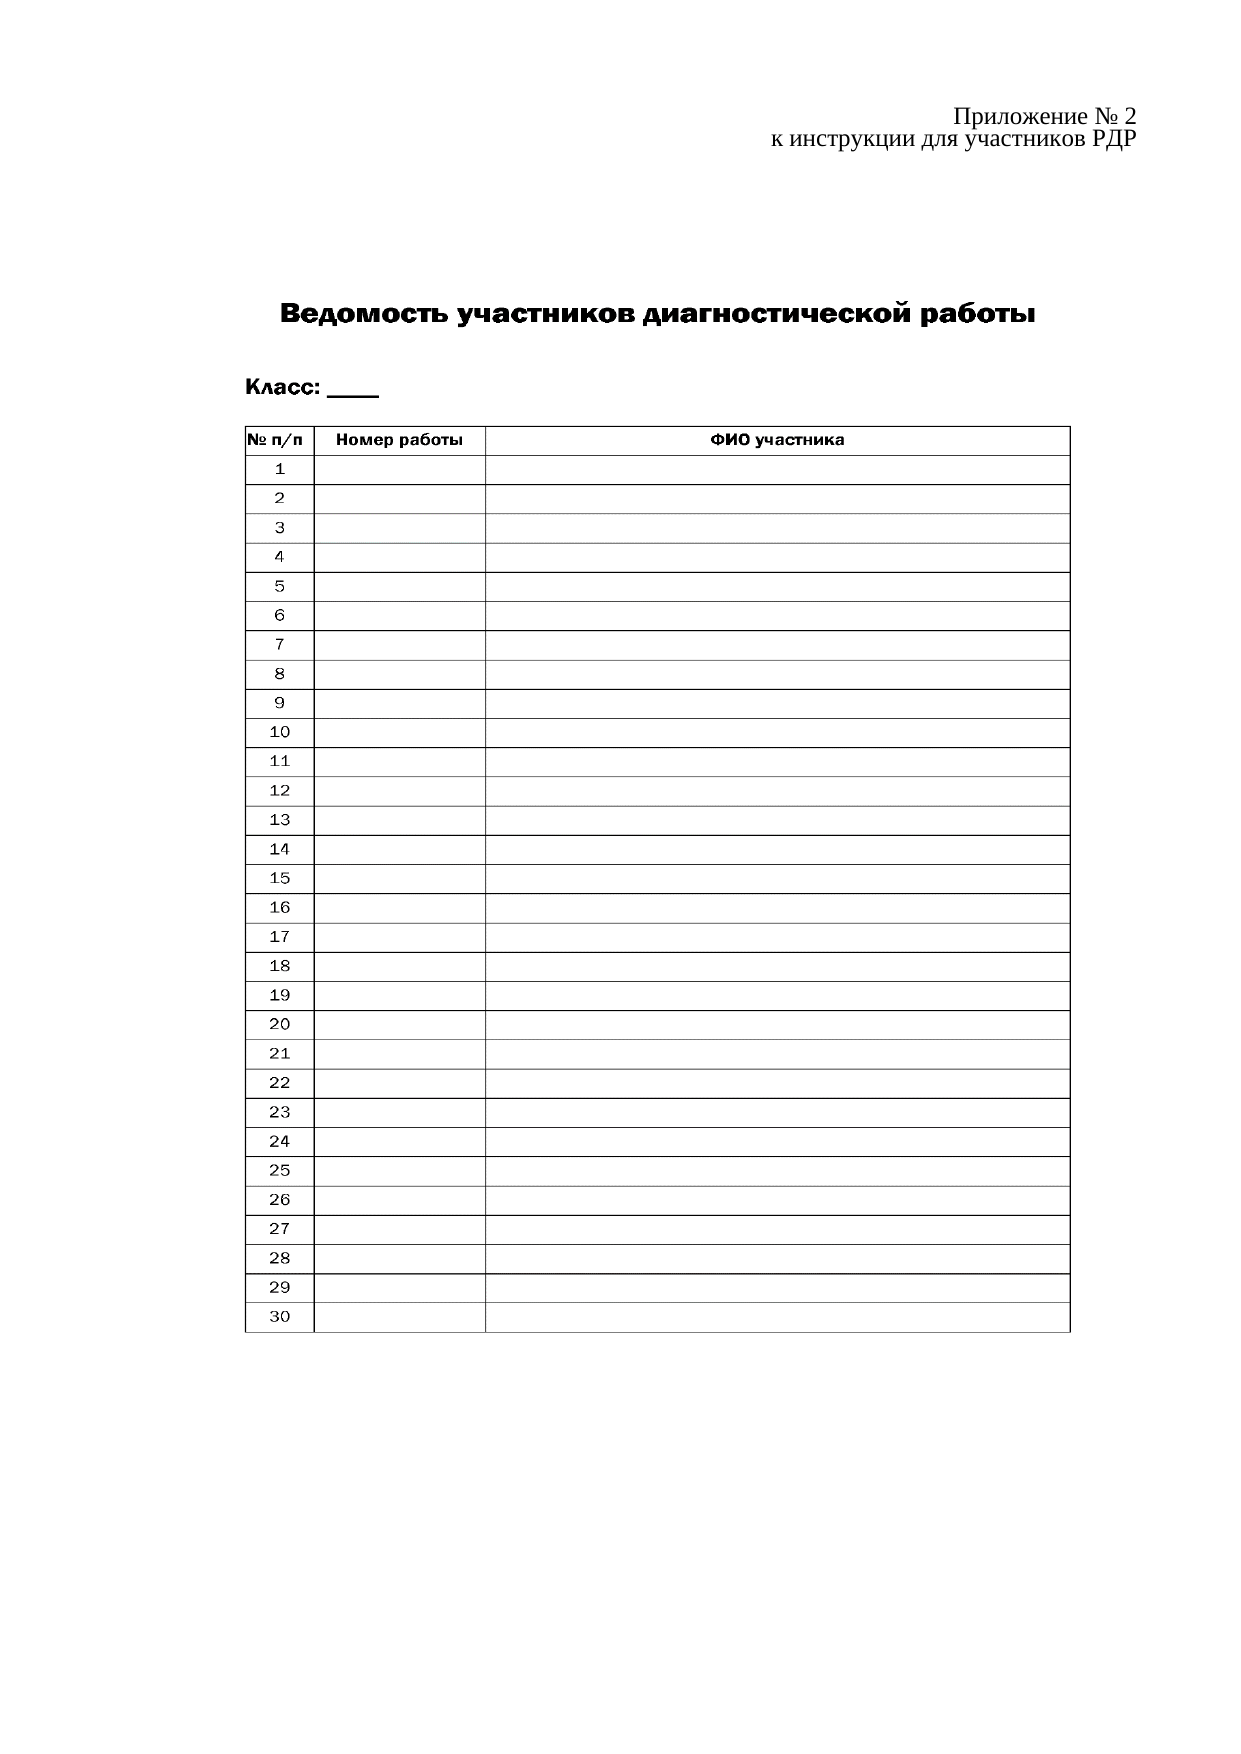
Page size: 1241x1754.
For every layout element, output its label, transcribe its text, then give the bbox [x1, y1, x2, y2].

text Приложение № 2 [251, 107, 1137, 128]
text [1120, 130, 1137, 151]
picture [176, 227, 1138, 1436]
text к инструкции для участников РДР [251, 130, 1112, 151]
